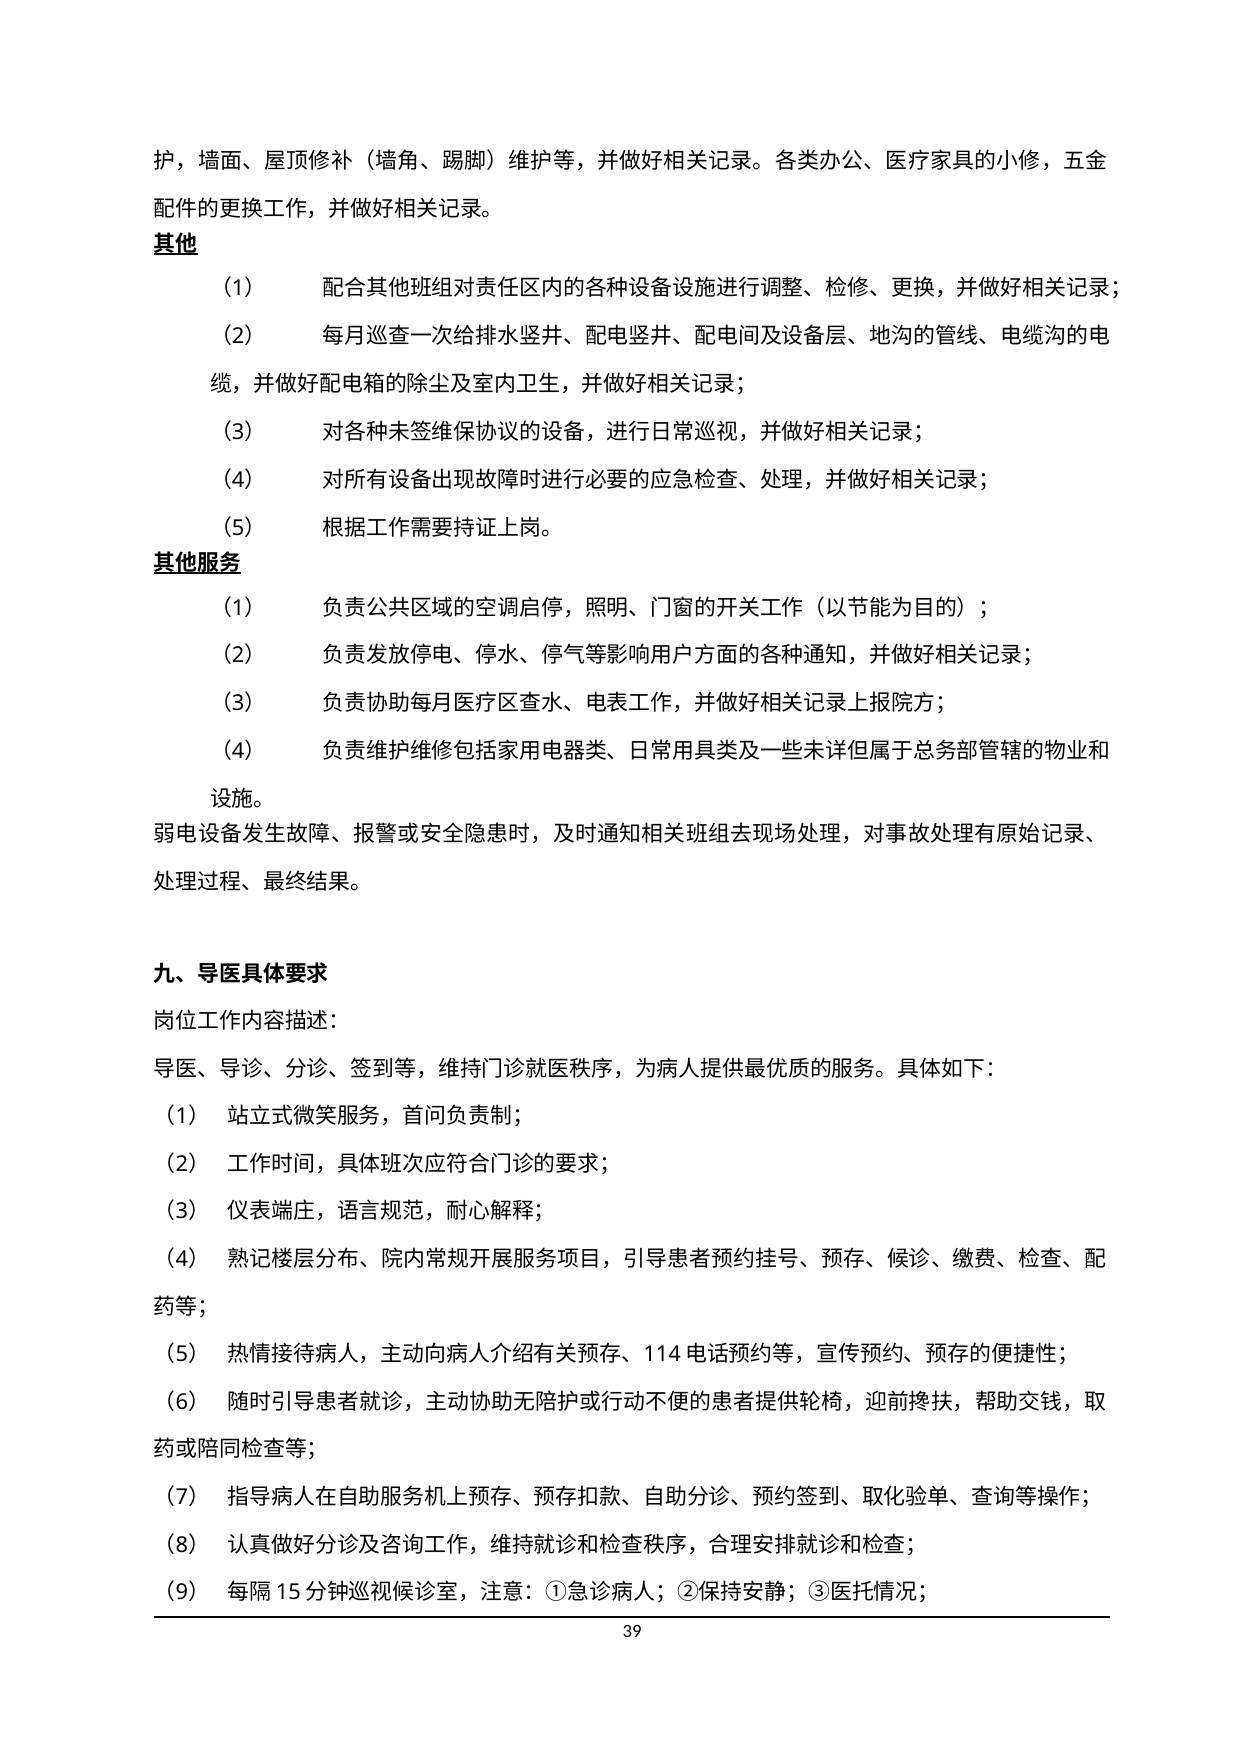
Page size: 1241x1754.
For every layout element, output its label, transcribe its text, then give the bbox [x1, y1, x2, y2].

text （8） 认真做好分诊及咨询工作，维持就诊和检查秩序，合理安排就诊和检查； [153, 1527, 1110, 1558]
list 对各种未签维保协议的设备，进行日常巡视，并做好相关记录； [210, 401, 1110, 449]
text （6） 随时引导患者就诊，主动协助无陪护或行动不便的患者提供轮椅，迎前搀扶，帮助交钱，取药或陪同检查等； [153, 1384, 1110, 1463]
text （7） 指导病人在自助服务机上预存、预存扣款、自助分诊、预约签到、取化验单、查询等操作； [153, 1479, 1110, 1511]
text （9） 每隔15分钟巡视候诊室，注意：①急诊病人；②保持安静；③医托情况； [153, 1574, 1110, 1606]
list 配合其他班组对责任区内的各种设备设施进行调整、检修、更换，并做好相关记录； [210, 257, 1110, 305]
text （1） 站立式微笑服务，首问负责制； [153, 1098, 1110, 1130]
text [153, 130, 1110, 226]
text （5） 热情接待病人，主动向病人介绍有关预存、114电话预约等，宣传预约、预存的便捷性； [153, 1336, 1110, 1368]
text 弱电设备发生故障、报警或安全隐患时，及时通知相关班组去现场处理，对事故处理有原始记录、处理过程、最终结果。 [153, 816, 1110, 895]
list 其他 [153, 226, 1110, 257]
text 岗位工作内容描述： [153, 1003, 1110, 1035]
list 负责发放停电、停水、停气等影响用户方面的各种通知，并做好相关记录； [210, 624, 1110, 672]
list 其他服务 [153, 545, 1110, 577]
text 导医、导诊、分诊、签到等，维持门诊就医秩序，为病人提供最优质的服务。具体如下： [153, 1051, 1110, 1082]
list 负责公共区域的空调启停，照明、门窗的开关工作（以节能为目的）； [210, 577, 1110, 624]
text （2） 工作时间，具体班次应符合门诊的要求； [153, 1146, 1110, 1178]
list 根据工作需要持证上岗。 [210, 497, 1110, 545]
text 九、导医具体要求 [153, 956, 1110, 987]
text （4） 熟记楼层分布、院内常规开展服务项目，引导患者预约挂号、预存、候诊、缴费、检查、配药等； [153, 1241, 1110, 1320]
text （3） 仪表端庄，语言规范，耐心解释； [153, 1193, 1110, 1225]
list 负责协助每月医疗区查水、电表工作，并做好相关记录上报院方； [210, 672, 1110, 720]
list 负责维护维修包括家用电器类、日常用具类及一些未详但属于总务部管辖的物业和设施。 [210, 720, 1110, 816]
list 对所有设备出现故障时进行必要的应急检查、处理，并做好相关记录； [210, 449, 1110, 497]
list 每月巡查一次给排水竖井、配电竖井、配电间及设备层、地沟的管线、电缆沟的电缆，并做好配电箱的除尘及室内卫生，并做好相关记录； [210, 305, 1110, 401]
